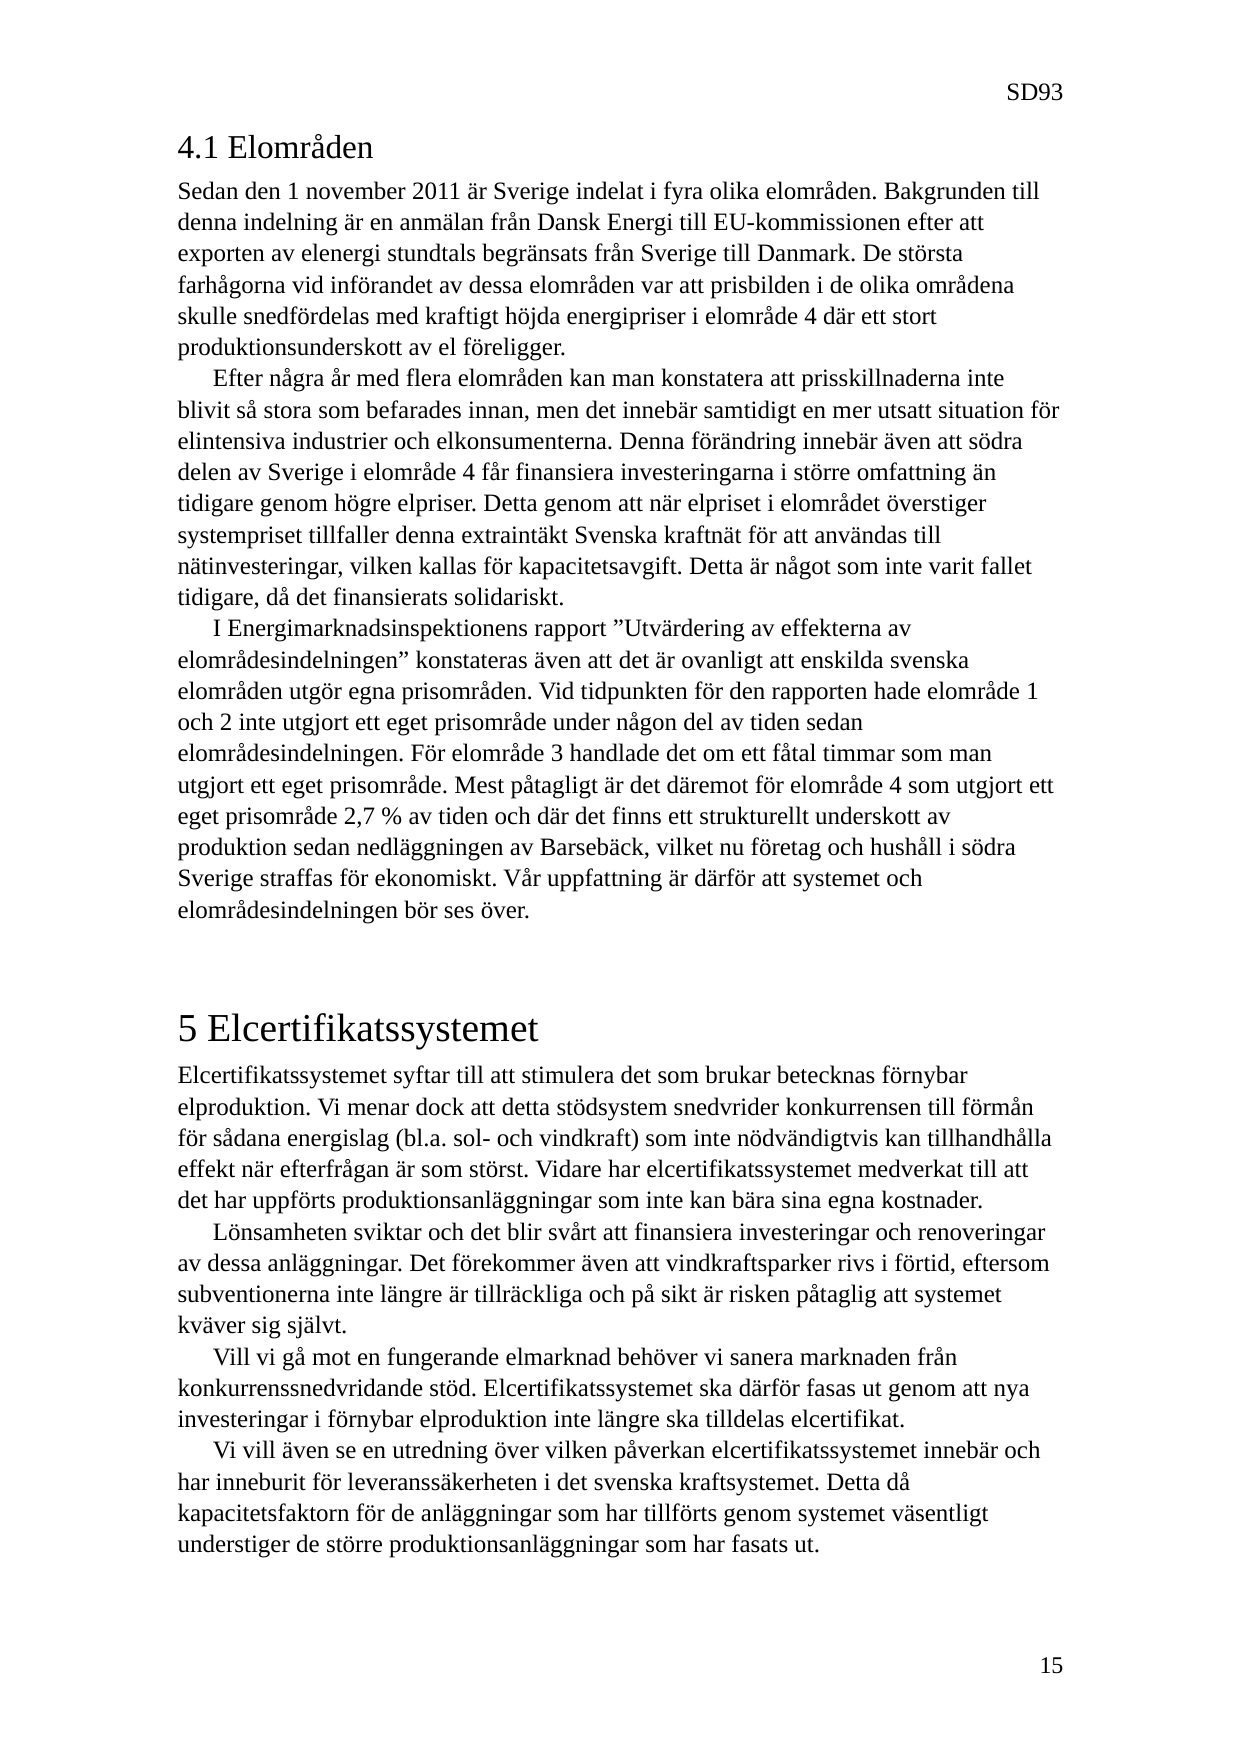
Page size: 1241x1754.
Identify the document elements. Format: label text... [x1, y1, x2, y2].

text Vill vi gå mot en fungerande elmarknad behöver vi sanera marknaden från konkurrenssnedvridande stöd. Elcertifikatssystemet ska därför fasas ut genom att nya investeringar i förnybar elproduktion inte längre ska tilldelas elcertifikat. [177, 1339, 1063, 1433]
text Vi vill även se en utredning över vilken påverkan elcertifikatssystemet innebär och har inneburit för leveranssäkerheten i det svenska kraftsystemet. Detta då kapacitetsfaktorn för de anläggningar som har tillförts genom systemet väsentligt understiger de större produktionsanläggningar som har fasats ut. [177, 1433, 1063, 1558]
text Elcertifikatssystemet syftar till att stimulera det som brukar betecknas förnybar elproduktion. Vi menar dock att detta stödsystem snedvrider konkurrensen till förmån för sådana energislag (bl.a. sol- och vindkraft) som inte nödvändigtvis kan tillhandhålla effekt när efterfrågan är som störst. Vidare har elcertifikatssystemet medverkat till att det har uppförts produktionsanläggningar som inte kan bära sina egna kostnader. [177, 1058, 1063, 1214]
subtitle 5 Elcertifikatssystemet [177, 1009, 1063, 1049]
text Sedan den 1 november 2011 är Sverige indelat i fyra olika elområden. Bakgrunden till denna indelning är en anmälan från Dansk Energi till EU-kommissionen efter att exporten av elenergi stundtals begränsats från Sverige till Danmark. De största farhågorna vid införandet av dessa elområden var att prisbilden i de olika områdena skulle snedfördelas med kraftigt höjda energipriser i elområde 4 där ett stort produktionsunderskott av el föreligger. [177, 173, 1063, 361]
subtitle 4.1 Elområden [177, 134, 1063, 165]
text I Energimarknadsinspektionens rapport ”Utvärdering av effekterna av elområdesindelningen” konstateras även att det är ovanligt att enskilda svenska elområden utgör egna prisområden. Vid tidpunkten för den rapporten hade elområde 1 och 2 inte utgjort ett eget prisområde under någon del av tiden sedan elområdesindelningen. För elområde 3 handlade det om ett fåtal timmar som man utgjort ett eget prisområde. Mest påtagligt är det däremot för elområde 4 som utgjort ett eget prisområde 2,7 % av tiden och där det finns ett strukturellt underskott av produktion sedan nedläggningen av Barsebäck, vilket nu företag och hushåll i södra Sverige straffas för ekonomiskt. Vår uppfattning är därför att systemet och elområdesindelningen bör ses över. [177, 611, 1063, 923]
text Lönsamheten sviktar och det blir svårt att finansiera investeringar och renoveringar av dessa anläggningar. Det förekommer även att vindkraftsparker rivs i förtid, eftersom subventionerna inte längre är tillräckliga och på sikt är risken påtaglig att systemet kväver sig självt. [177, 1214, 1063, 1339]
text Efter några år med flera elområden kan man konstatera att prisskillnaderna inte blivit så stora som befarades innan, men det innebär samtidigt en mer utsatt situation för elintensiva industrier och elkonsumenterna. Denna förändring innebär även att södra delen av Sverige i elområde 4 får finansiera investeringarna i större omfattning än tidigare genom högre elpriser. Detta genom att när elpriset i elområdet överstiger systempriset tillfaller denna extraintäkt Svenska kraftnät för att användas till nätinvesteringar, vilken kallas för kapacitetsavgift. Detta är något som inte varit fallet tidigare, då det finansierats solidariskt. [177, 361, 1063, 611]
